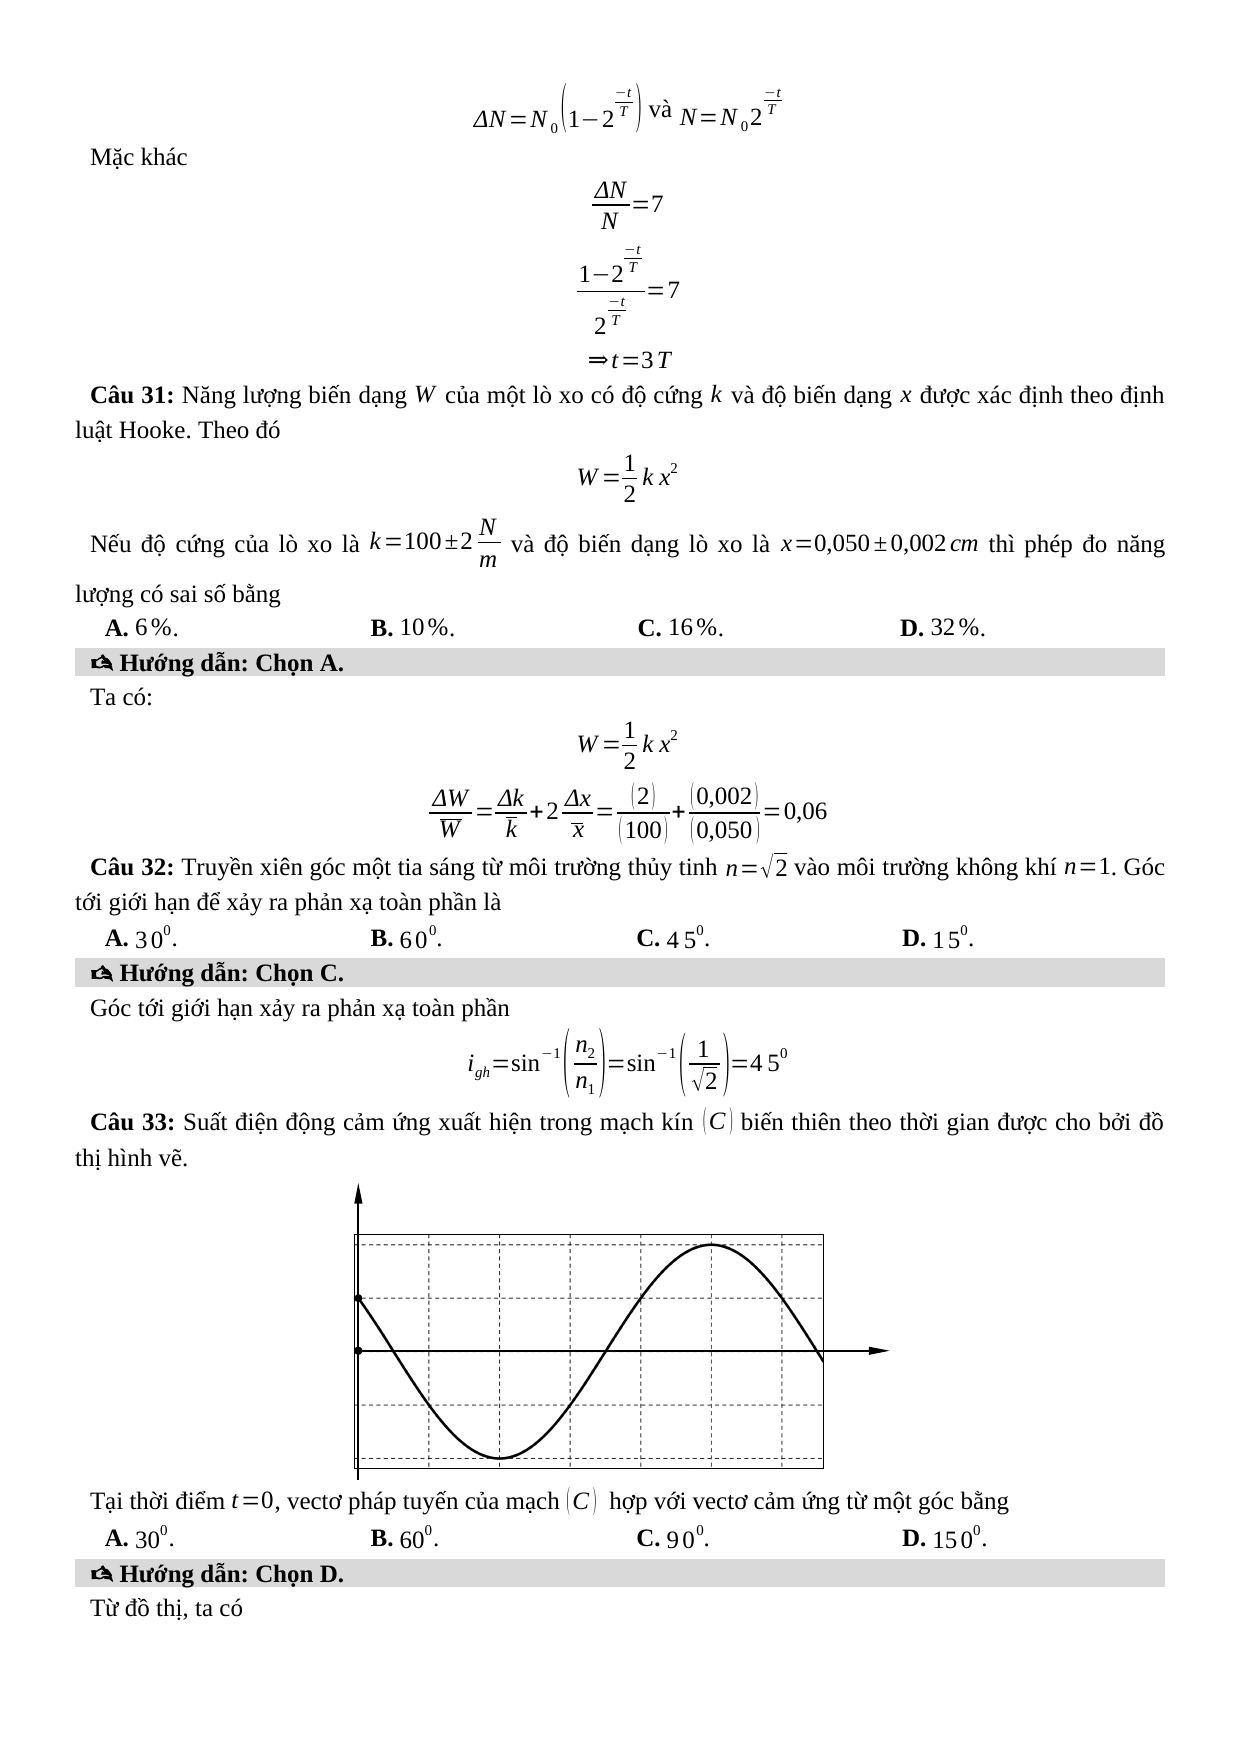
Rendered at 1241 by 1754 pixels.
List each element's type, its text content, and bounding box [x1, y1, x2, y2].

text A. . B. . C. . D. . [75, 613, 1165, 642]
text Mặc khác [75, 142, 1165, 171]
text Câu 33: Suất điện động cảm ứng xuất hiện trong mạch kín biến thiên theo thời gian được cho bởi đồ thị hình vẽ. [75, 1106, 1165, 1171]
text Từ đồ thị, ta có [75, 1593, 1165, 1622]
text Nếu độ cứng của lò xo là và độ biến dạng lò xo là thì phép đo năng lượng có sai số bằng [75, 514, 1165, 607]
text và [75, 82, 1165, 136]
text Tại thời điểm , vectơ pháp tuyến của mạch hợp với vectơ cảm ứng từ một góc bằng [75, 1486, 1165, 1516]
text Câu 32: Truyền xiên góc một tia sáng từ môi trường thủy tinh vào môi trường không khí . Góc tới giới hạn để xảy ra phản xạ toàn phần là [75, 852, 1165, 916]
picture [359, 1352, 823, 1468]
text Hướng dẫn: Chọn D. [75, 1559, 1165, 1587]
text Hướng dẫn: Chọn C. [75, 958, 1165, 987]
text Hướng dẫn: Chọn A. [75, 648, 1165, 676]
text Ta có: [75, 682, 1165, 711]
text A. . B. . C. . D. . [75, 1522, 1165, 1553]
picture [359, 1235, 823, 1350]
text A. . B. . C. . D. . [75, 922, 1165, 953]
text Góc tới giới hạn xảy ra phản xạ toàn phần [75, 993, 1165, 1022]
text Câu 31: Năng lượng biến dạng của một lò xo có độ cứng và độ biến dạng được xác định theo định luật Hooke. Theo đó [75, 381, 1165, 444]
